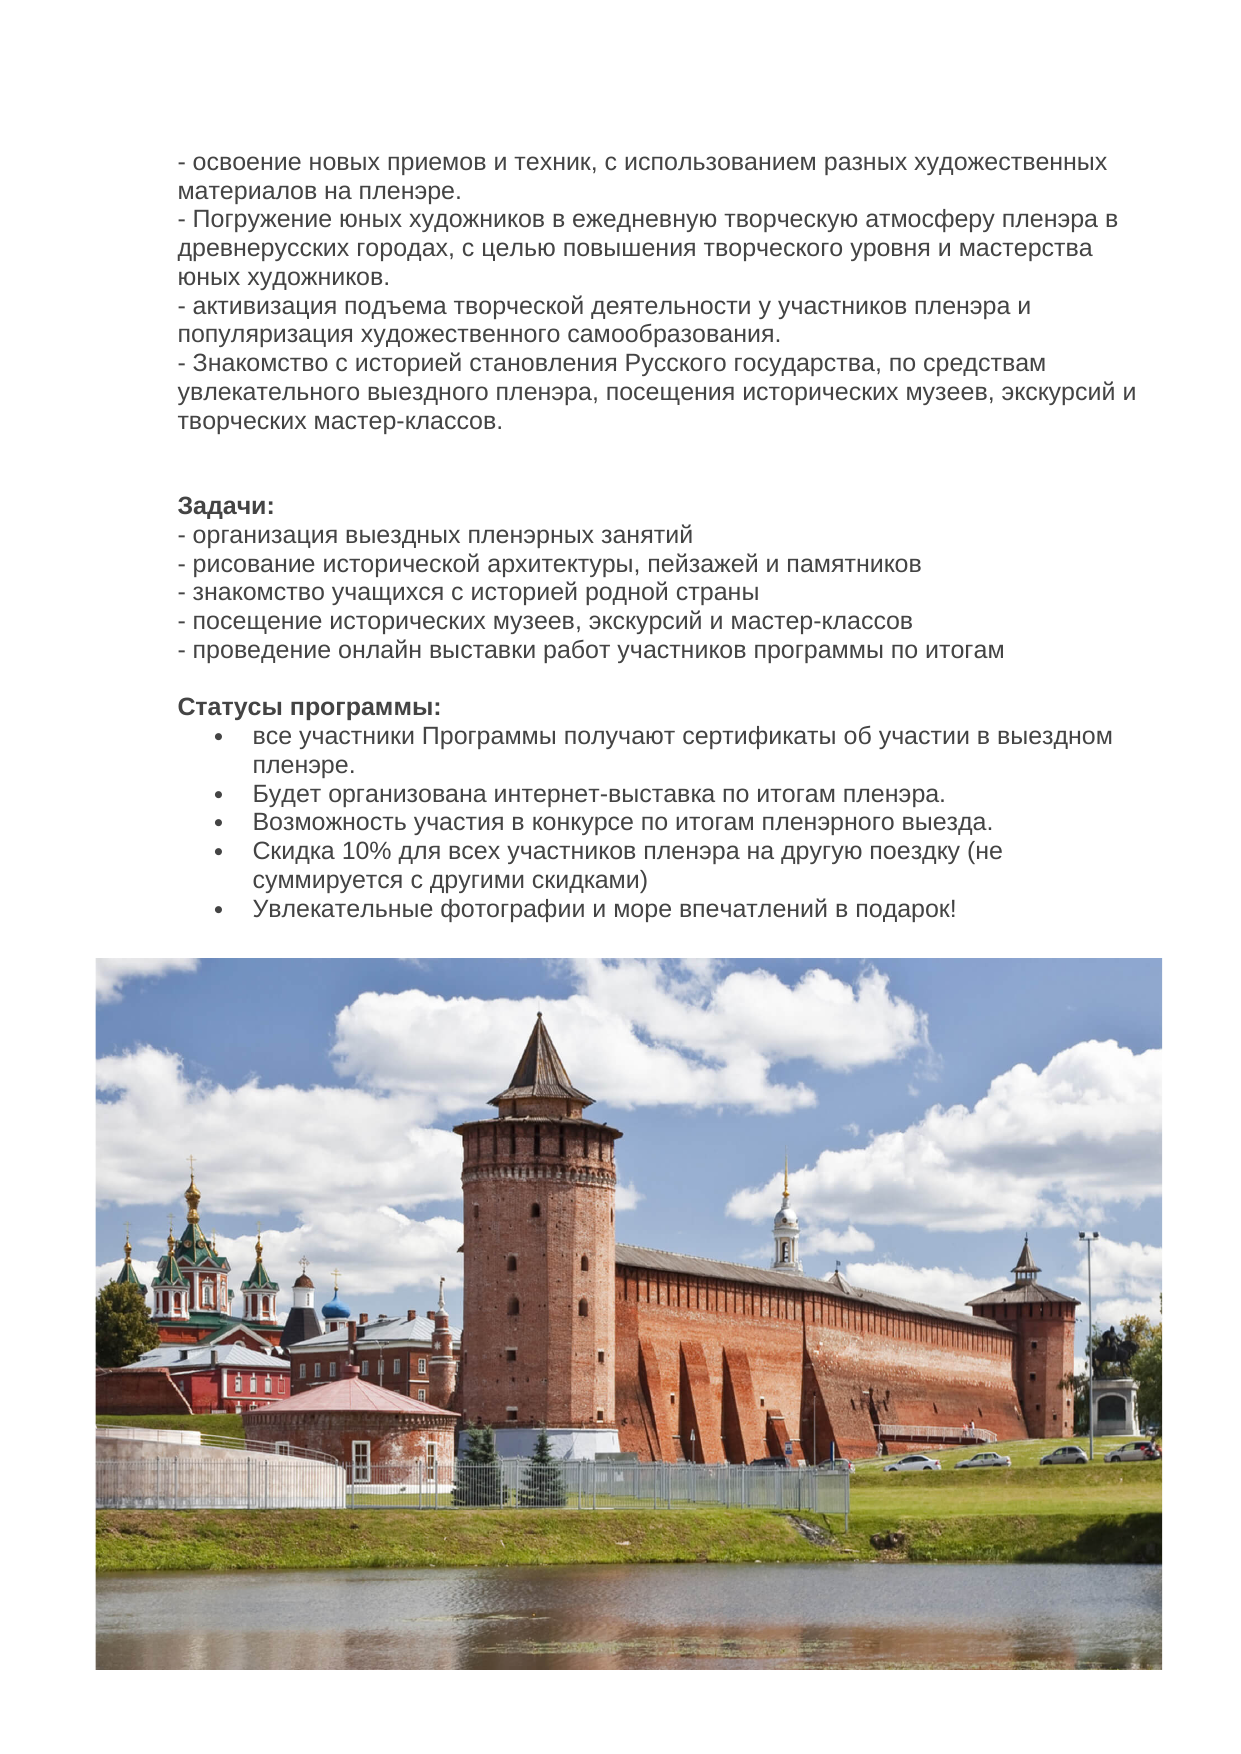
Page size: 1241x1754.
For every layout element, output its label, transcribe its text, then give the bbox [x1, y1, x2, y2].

list Возможность участия в конкурсе по итогам пленэрного выезда. [215, 807, 1152, 836]
text - организация выездных пленэрных занятий [177, 520, 1152, 549]
text - рисование исторической архитектуры, пейзажей и памятников [177, 549, 1152, 577]
text - посещение исторических музеев, экскурсий и мастер-классов [177, 606, 1152, 635]
text - Знакомство с историей становления Русского государства, по средствам увлекательного выездного пленэра, посещения исторических музеев, экскурсий и творческих мастер-классов. [177, 348, 1152, 434]
list Будет организована интернет-выставка по итогам пленэра. [215, 779, 1152, 807]
text Статусы программы: [177, 692, 1152, 721]
list Скидка 10% для всех участников пленэра на другую поездку (не суммируется с другими скидками) [215, 836, 1152, 894]
list Увлекательные фотографии и море впечатлений в подарок! [215, 894, 1152, 922]
text Задачи: [177, 491, 1152, 520]
text - активизация подъема творческой деятельности у участников пленэра и популяризация художественного самообразования. [177, 291, 1152, 348]
text - знакомство учащихся с историей родной страны [177, 577, 1152, 606]
picture [95, 958, 1163, 1670]
text - проведение онлайн выставки работ участников программы по итогам [177, 635, 1152, 664]
text - освоение новых приемов и техник, с использованием разных художественных материалов на пленэре. [177, 147, 1152, 204]
list все участники Программы получают сертификаты об участии в выездном пленэре. [215, 721, 1152, 779]
text - Погружение юных художников в ежедневную творческую атмосферу пленэра в древнерусских городах, с целью повышения творческого уровня и мастерства юных художников. [177, 204, 1152, 291]
